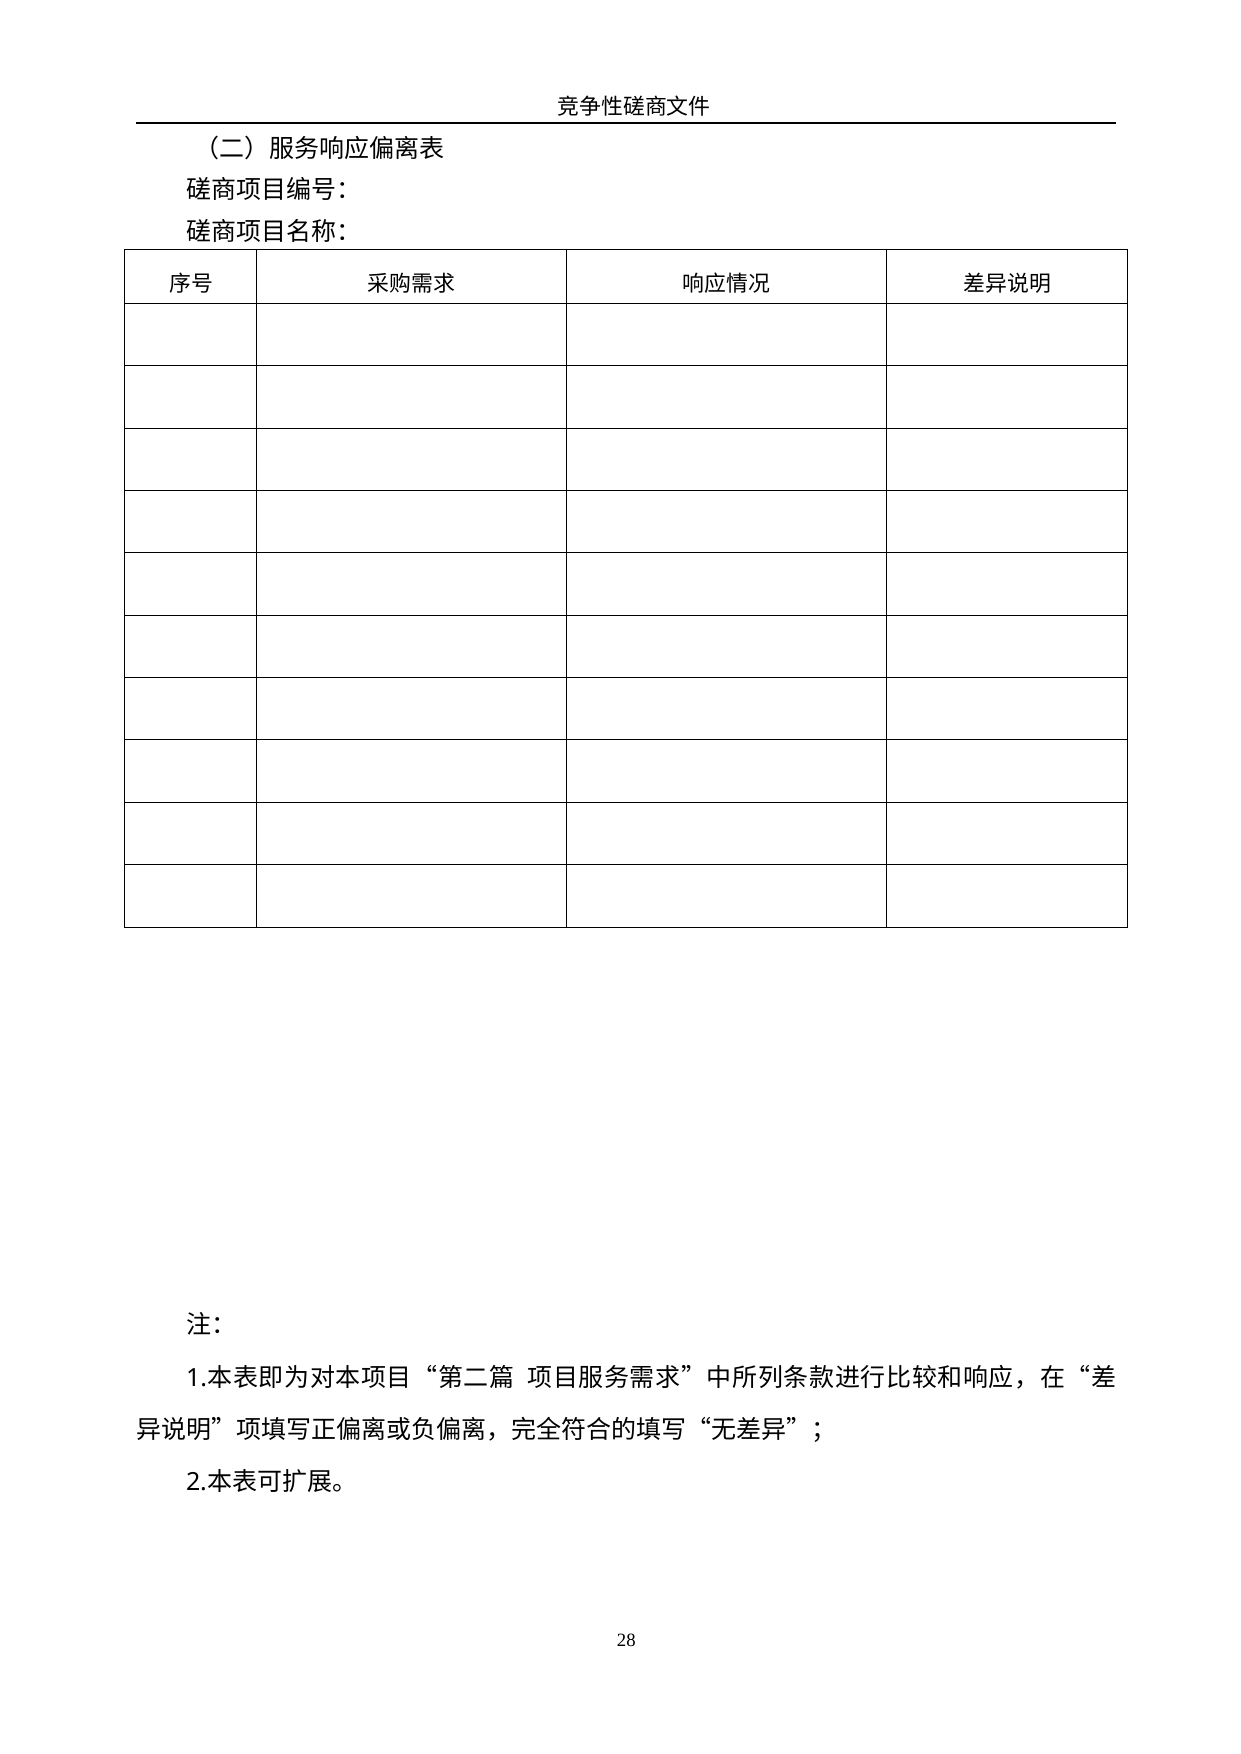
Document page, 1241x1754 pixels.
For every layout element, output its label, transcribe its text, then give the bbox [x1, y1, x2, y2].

table_cell [257, 553, 566, 614]
table_cell [125, 803, 256, 864]
table_cell [887, 678, 1127, 739]
table_cell [257, 304, 566, 365]
text 1.本表即为对本项目“第二篇 项目服务需求”中所列条款进行比较和响应，在“差异说明”项填写正偏离或负偏离，完全符合的填写“无差异”； [136, 1344, 1116, 1448]
table_cell [125, 678, 256, 739]
table_cell [257, 740, 566, 802]
table_cell [887, 803, 1127, 864]
table_cell [567, 803, 886, 864]
text 磋商项目编号： [136, 166, 1116, 207]
table_cell [567, 304, 886, 365]
table_cell [887, 553, 1127, 614]
table_cell [125, 429, 256, 490]
table_cell [257, 366, 566, 427]
table_cell [567, 616, 886, 677]
table_cell [887, 304, 1127, 365]
table_cell [887, 616, 1127, 677]
table_cell [125, 616, 256, 677]
table_cell [257, 616, 566, 677]
table_cell [125, 304, 256, 365]
table_cell [567, 678, 886, 739]
text 2.本表可扩展。 [136, 1448, 1116, 1501]
table_cell [257, 491, 566, 552]
table_cell [257, 678, 566, 739]
table_header 响应情况 [567, 250, 886, 303]
table_cell [887, 366, 1127, 427]
table_cell [125, 865, 256, 927]
table_cell [125, 491, 256, 552]
text 磋商项目名称： [136, 207, 1116, 249]
table_cell [567, 366, 886, 427]
text 注： [136, 1292, 1116, 1344]
table_header 序号 [125, 250, 256, 303]
text （二）服务响应偏离表 [136, 124, 1116, 166]
table_cell [257, 865, 566, 927]
table_cell [257, 803, 566, 864]
table_cell [125, 553, 256, 614]
table_cell [567, 865, 886, 927]
table_cell [567, 553, 886, 614]
table_cell [567, 429, 886, 490]
table_cell [567, 491, 886, 552]
table_cell [887, 429, 1127, 490]
table_cell [257, 429, 566, 490]
table_cell [887, 740, 1127, 802]
table_cell [125, 366, 256, 427]
table_cell [567, 740, 886, 802]
table_cell [887, 491, 1127, 552]
table_cell [887, 865, 1127, 927]
table_cell [125, 740, 256, 802]
table_header 采购需求 [257, 250, 566, 303]
table_header 差异说明 [887, 250, 1127, 303]
